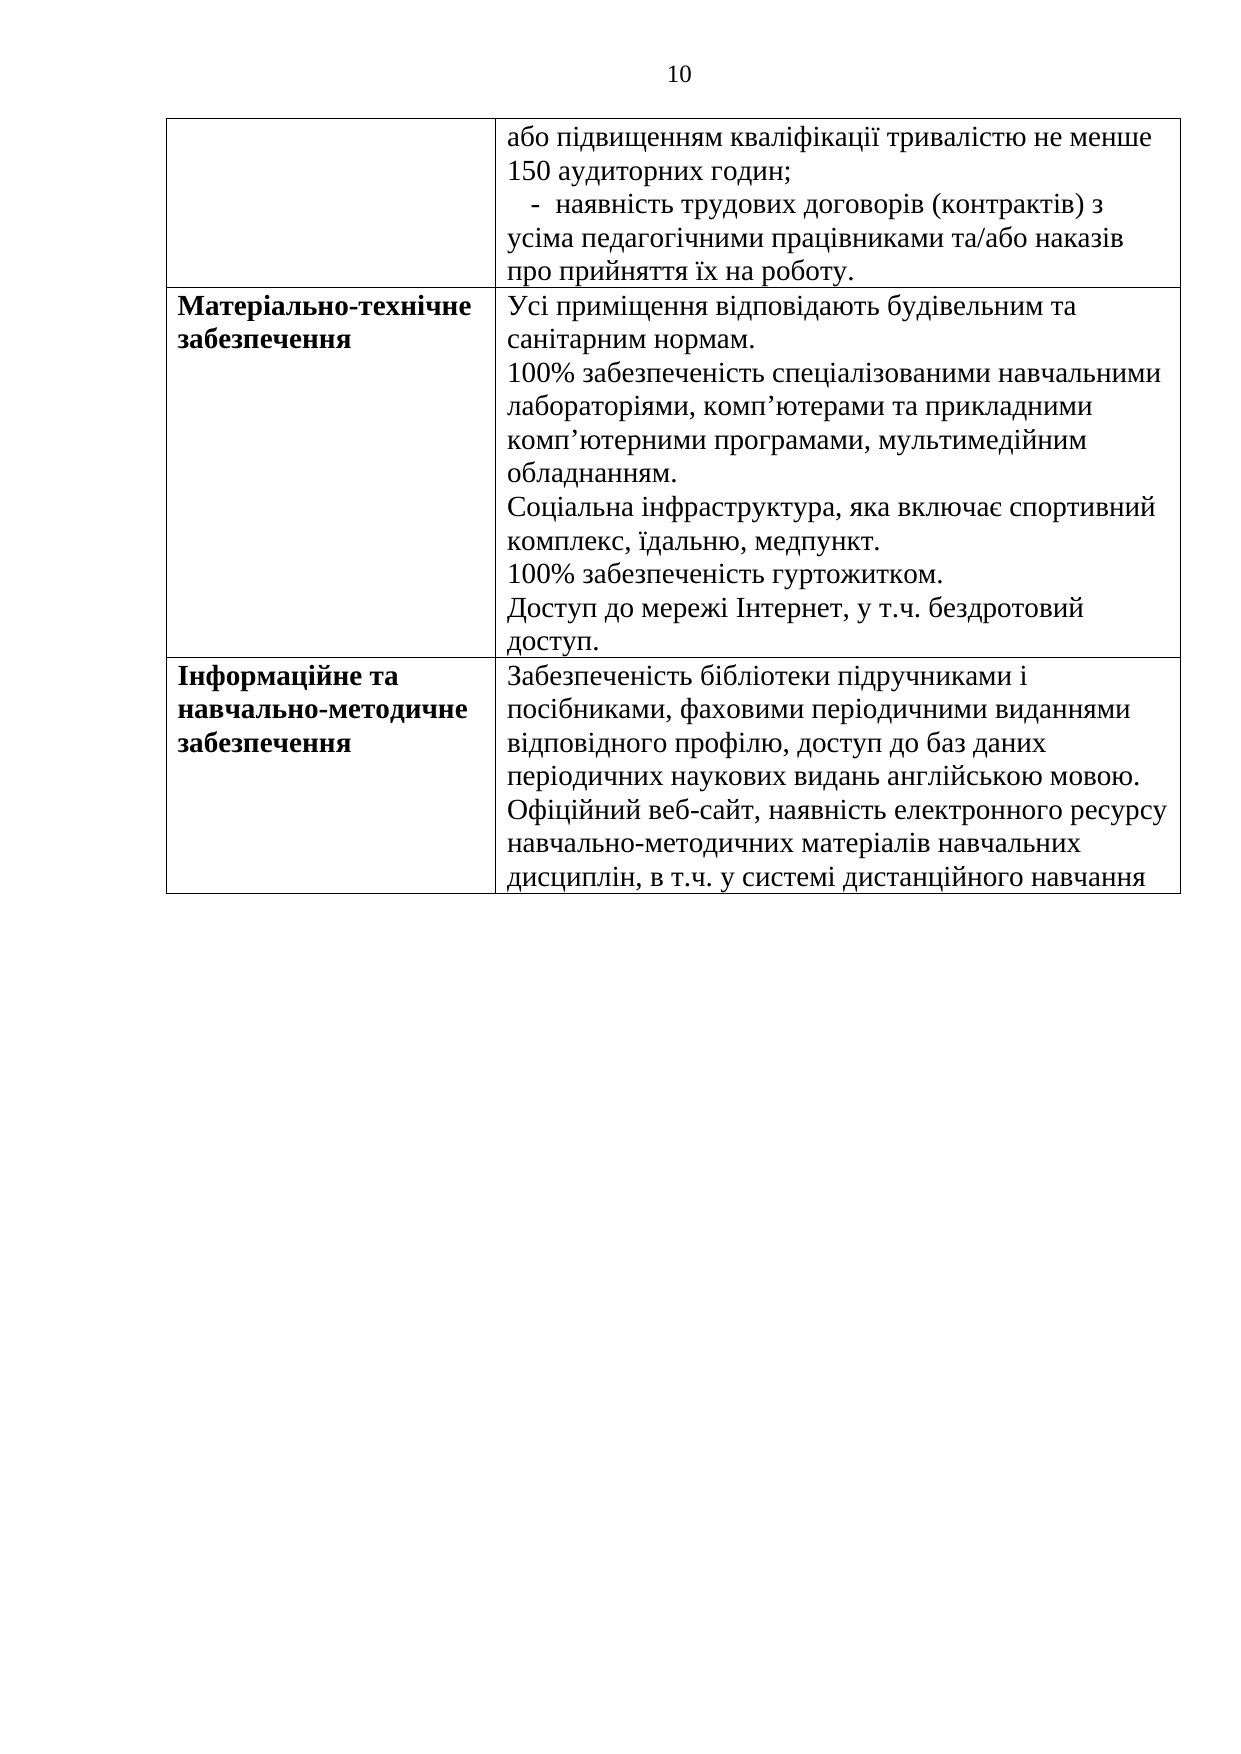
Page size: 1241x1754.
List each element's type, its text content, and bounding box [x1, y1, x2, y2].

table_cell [167, 119, 495, 287]
table_cell Забезпеченість бібліотеки підручниками і посібниками, фаховими періодичними виданнями відповідного профілю, доступ до баз даних періодичних наукових видань англійською мовою. Офіційний веб-сайт, наявність електронного ресурсу навчально-методичних матеріалів навчальних дисциплін, в т.ч. у системі дистанційного навчання [496, 658, 1180, 893]
table_cell Інформаційне та навчально-методичне забезпечення [167, 658, 495, 893]
table_cell Матеріально-технічне забезпечення [167, 288, 495, 657]
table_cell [496, 119, 1180, 287]
table_cell Усі приміщення відповідають будівельним та санітарним нормам. 100% забезпеченість спеціалізованими навчальними лабораторіями, комп’ютерами та прикладними комп’ютерними програмами, мультимедійним обладнанням. Соціальна інфраструктура, яка включає спортивний комплекс, їдальню, медпункт. 100% забезпеченість гуртожитком. Доступ до мережі Інтернет, у т.ч. бездротовий доступ. [496, 288, 1180, 657]
